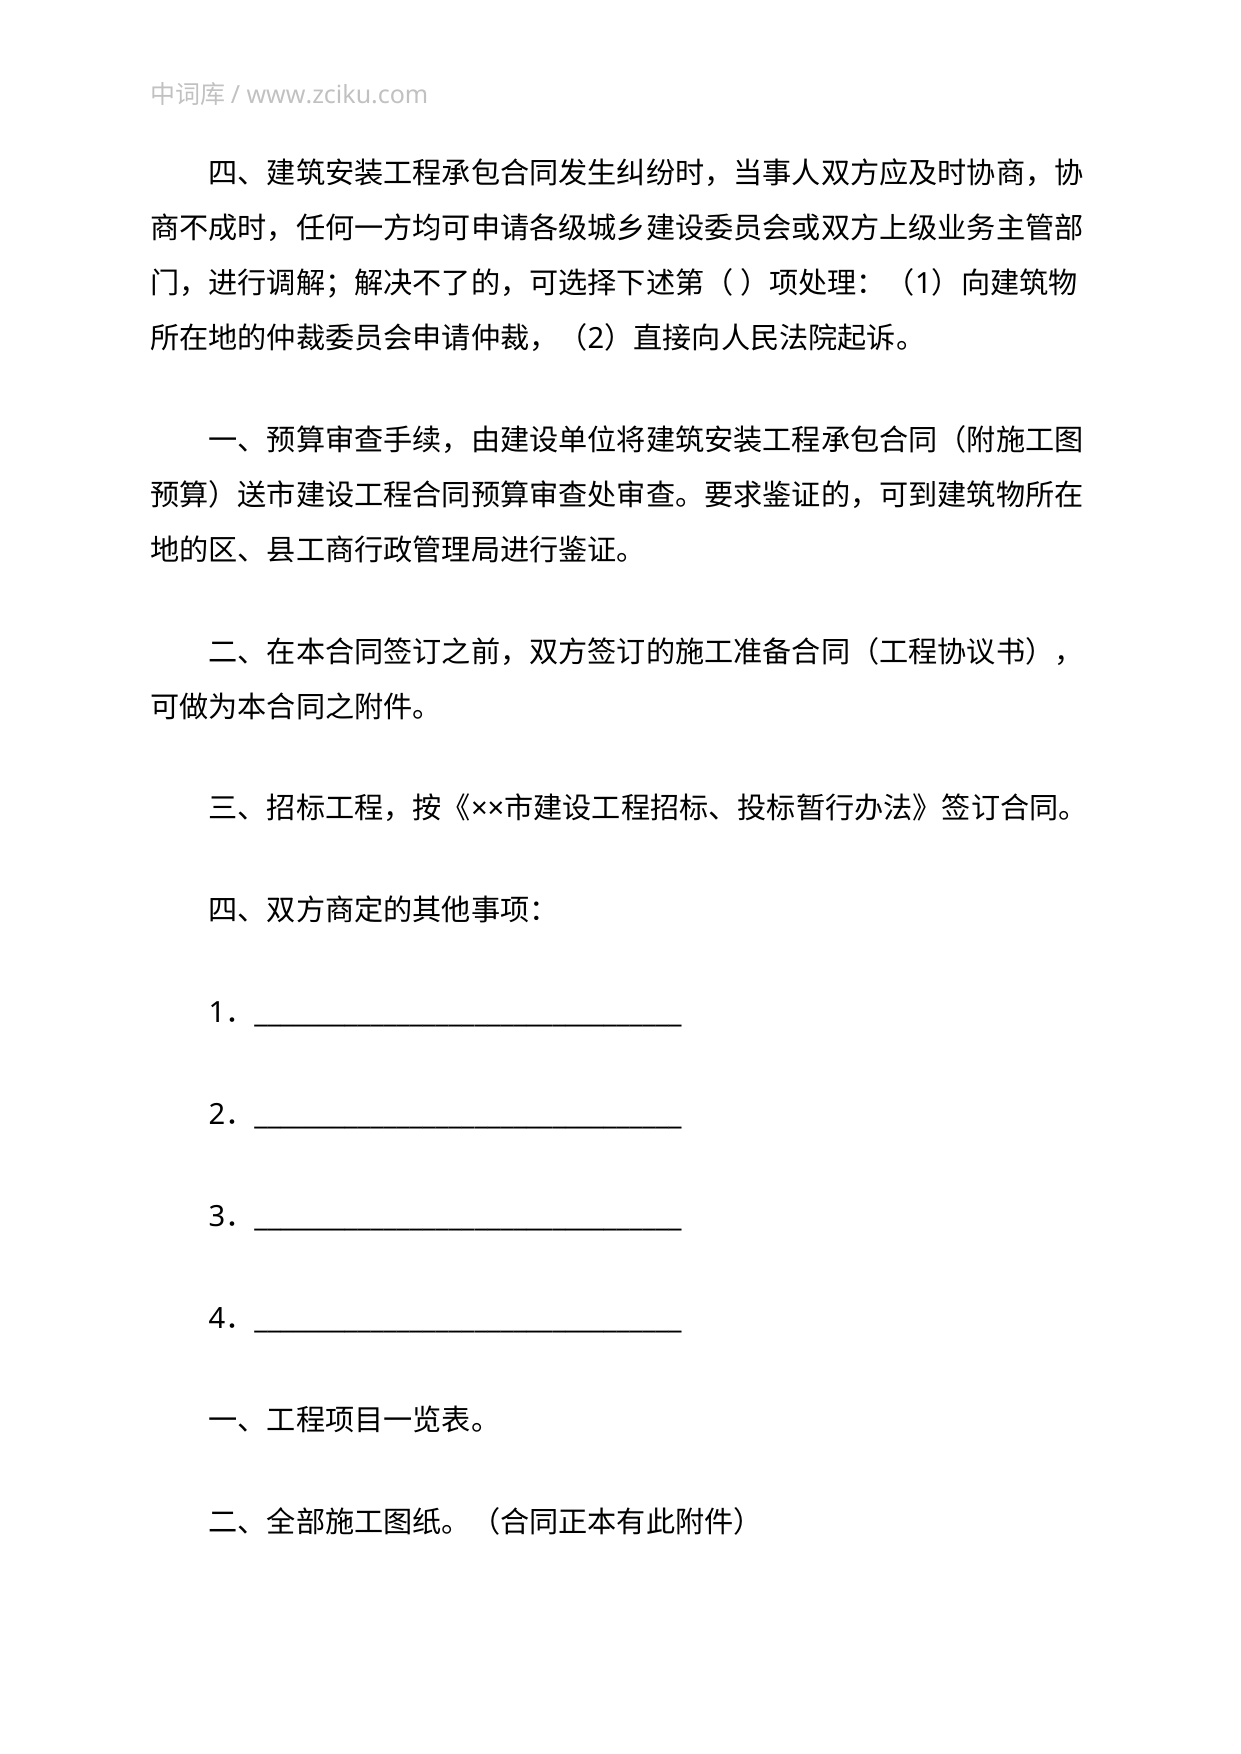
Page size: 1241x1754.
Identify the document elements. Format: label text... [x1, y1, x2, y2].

text 三、招标工程，按《××市建设工程招标、投标暂行办法》签订合同。 [150, 785, 1090, 827]
text 四、双方商定的其他事项： [150, 887, 1090, 929]
text 4．_________________________________ [150, 1295, 1090, 1337]
text 3．_________________________________ [150, 1193, 1090, 1235]
text 一、工程项目一览表。 [150, 1397, 1090, 1439]
text 四、建筑安装工程承包合同发生纠纷时，当事人双方应及时协商，协商不成时，任何一方均可申请各级城乡建设委员会或双方上级业务主管部门，进行调解；解决不了的，可选择下述第（ ）项处理：（1）向建筑物所在地的仲裁委员会申请仲裁，（2）直接向人民法院起诉。 [150, 150, 1090, 357]
text 二、全部施工图纸。（合同正本有此附件） [150, 1498, 1090, 1541]
text 1．_________________________________ [150, 989, 1090, 1031]
text 2．_________________________________ [150, 1091, 1090, 1133]
text 一、预算审查手续，由建设单位将建筑安装工程承包合同（附施工图预算）送市建设工程合同预算审查处审查。要求鉴证的，可到建筑物所在地的区、县工商行政管理局进行鉴证。 [150, 417, 1090, 569]
text 二、在本合同签订之前，双方签订的施工准备合同（工程协议书），可做为本合同之附件。 [150, 628, 1090, 726]
